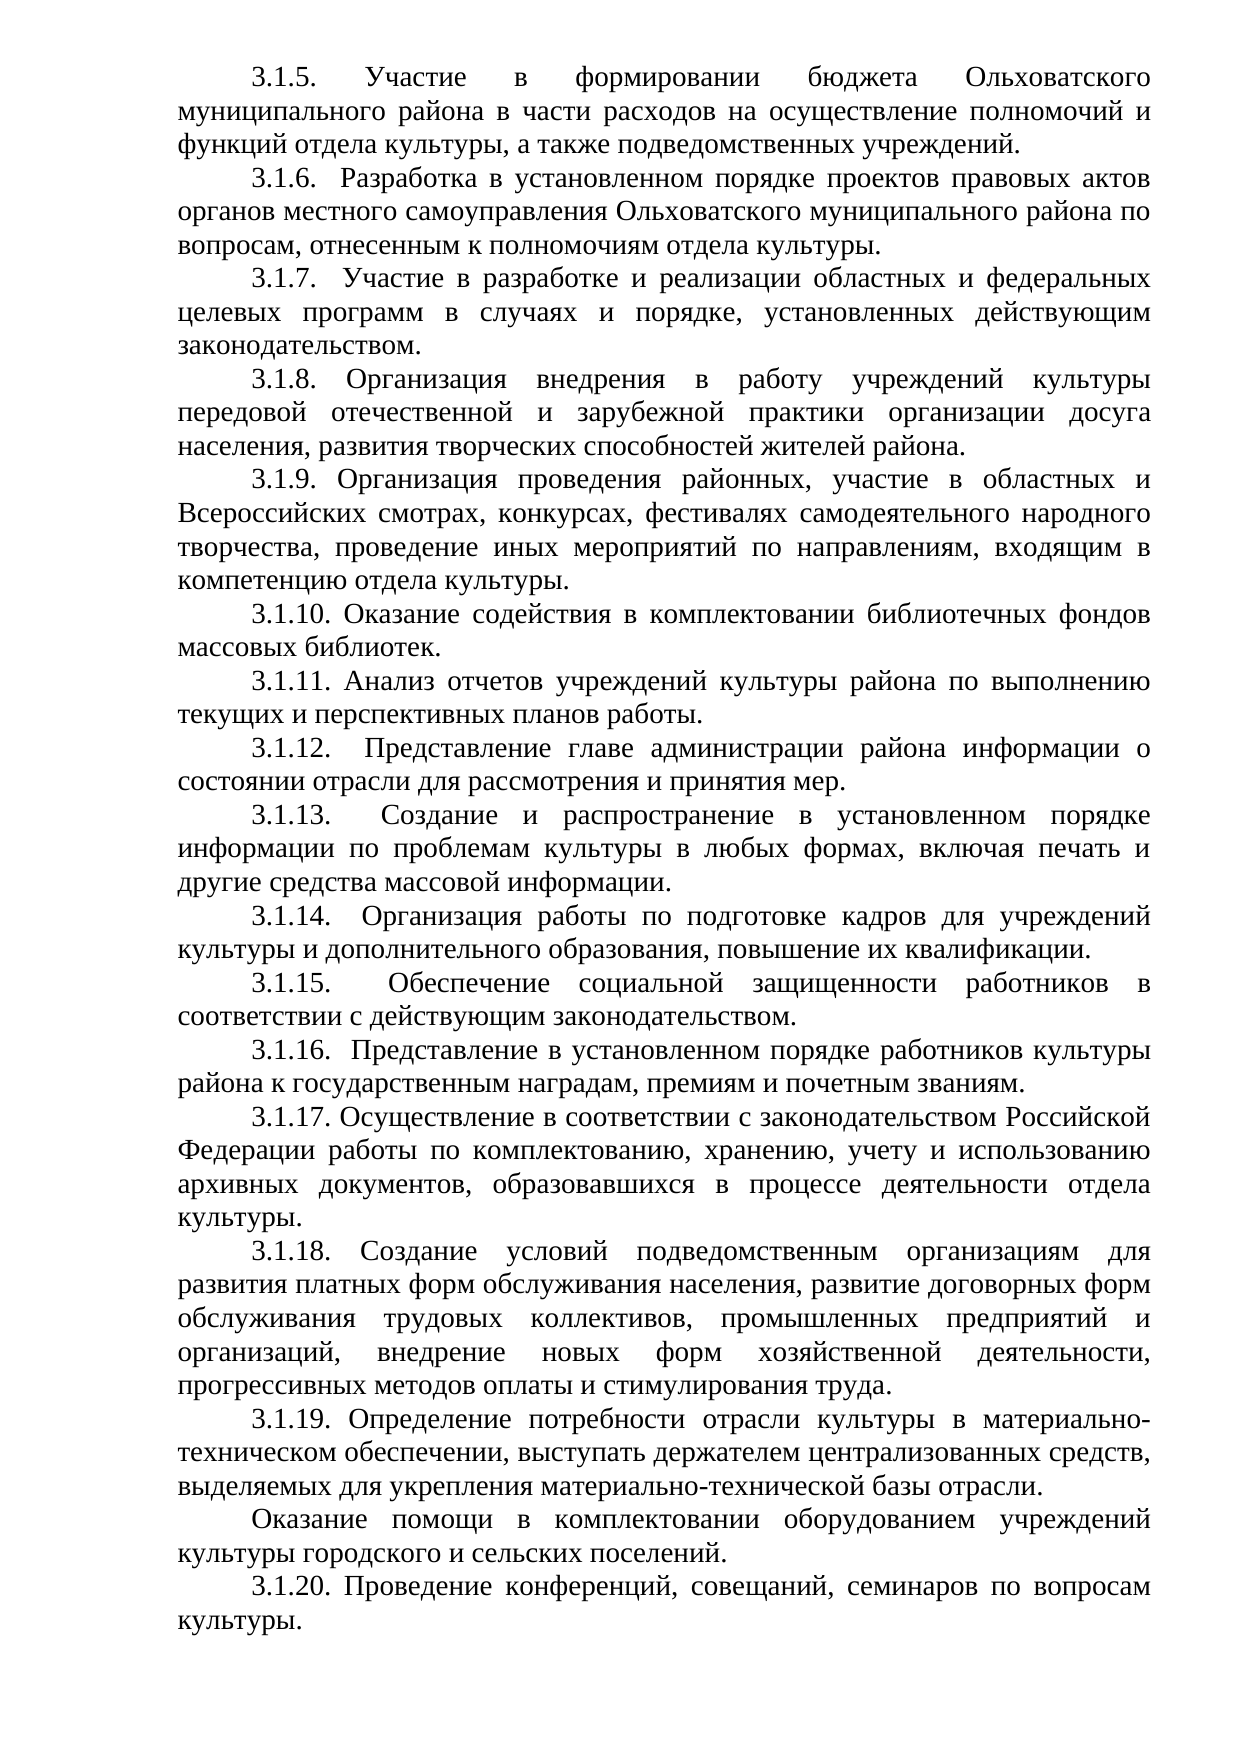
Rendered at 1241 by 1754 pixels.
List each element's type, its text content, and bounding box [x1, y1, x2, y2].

text 3.1.15. Обеспечение социальной защищенности работников в соответствии с действующим законодательством. [177, 965, 1152, 1032]
text 3.1.14. Организация работы по подготовке кадров для учреждений культуры и дополнительного образования, повышение их квалификации. [177, 898, 1152, 965]
text 3.1.19. Определение потребности отрасли культуры в материально-техническом обеспечении, выступать держателем централизованных средств, выделяемых для укрепления материально-технической базы отрасли. [177, 1401, 1152, 1501]
text 3.1.9. Организация проведения районных, участие в областных и Всероссийских смотрах, конкурсах, фестивалях самодеятельного народного творчества, проведение иных мероприятий по направлениям, входящим в компетенцию отдела культуры. [177, 462, 1152, 596]
text 3.1.5. Участие в формировании бюджета Ольховатского муниципального района в части расходов на осуществление полномочий и функций отдела культуры, а также подведомственных учреждений. [177, 59, 1152, 160]
text 3.1.10. Оказание содействия в комплектовании библиотечных фондов массовых библиотек. [177, 596, 1152, 663]
text 3.1.16. Представление в установленном порядке работников культуры района к государственным наградам, премиям и почетным званиям. [177, 1032, 1152, 1099]
text 3.1.8. Организация внедрения в работу учреждений культуры передовой отечественной и зарубежной практики организации досуга населения, развития творческих способностей жителей района. [177, 361, 1152, 462]
text 3.1.6. Разработка в установленном порядке проектов правовых актов органов местного самоуправления Ольховатского муниципального района по вопросам, отнесенным к полномочиям отдела культуры. [177, 160, 1152, 260]
text 3.1.20. Проведение конференций, совещаний, семинаров по вопросам культуры. [177, 1568, 1152, 1636]
text 3.1.18. Создание условий подведомственным организациям для развития платных форм обслуживания населения, развитие договорных форм обслуживания трудовых коллективов, промышленных предприятий и организаций, внедрение новых форм хозяйственной деятельности, прогрессивных методов оплаты и стимулирования труда. [177, 1233, 1152, 1401]
text 3.1.17. Осуществление в соответствии с законодательством Российской Федерации работы по комплектованию, хранению, учету и использованию архивных документов, образовавшихся в процессе деятельности отдела культуры. [177, 1099, 1152, 1233]
text 3.1.13. Создание и распространение в установленном порядке информации по проблемам культуры в любых формах, включая печать и другие средства массовой информации. [177, 797, 1152, 898]
text Оказание помощи в комплектовании оборудованием учреждений культуры городского и сельских поселений. [177, 1501, 1152, 1568]
text 3.1.12. Представление главе администрации района информации о состоянии отрасли для рассмотрения и принятия мер. [177, 730, 1152, 797]
text 3.1.11. Анализ отчетов учреждений культуры района по выполнению текущих и перспективных планов работы. [177, 663, 1152, 730]
text 3.1.7. Участие в разработке и реализации областных и федеральных целевых программ в случаях и порядке, установленных действующим законодательством. [177, 260, 1152, 361]
